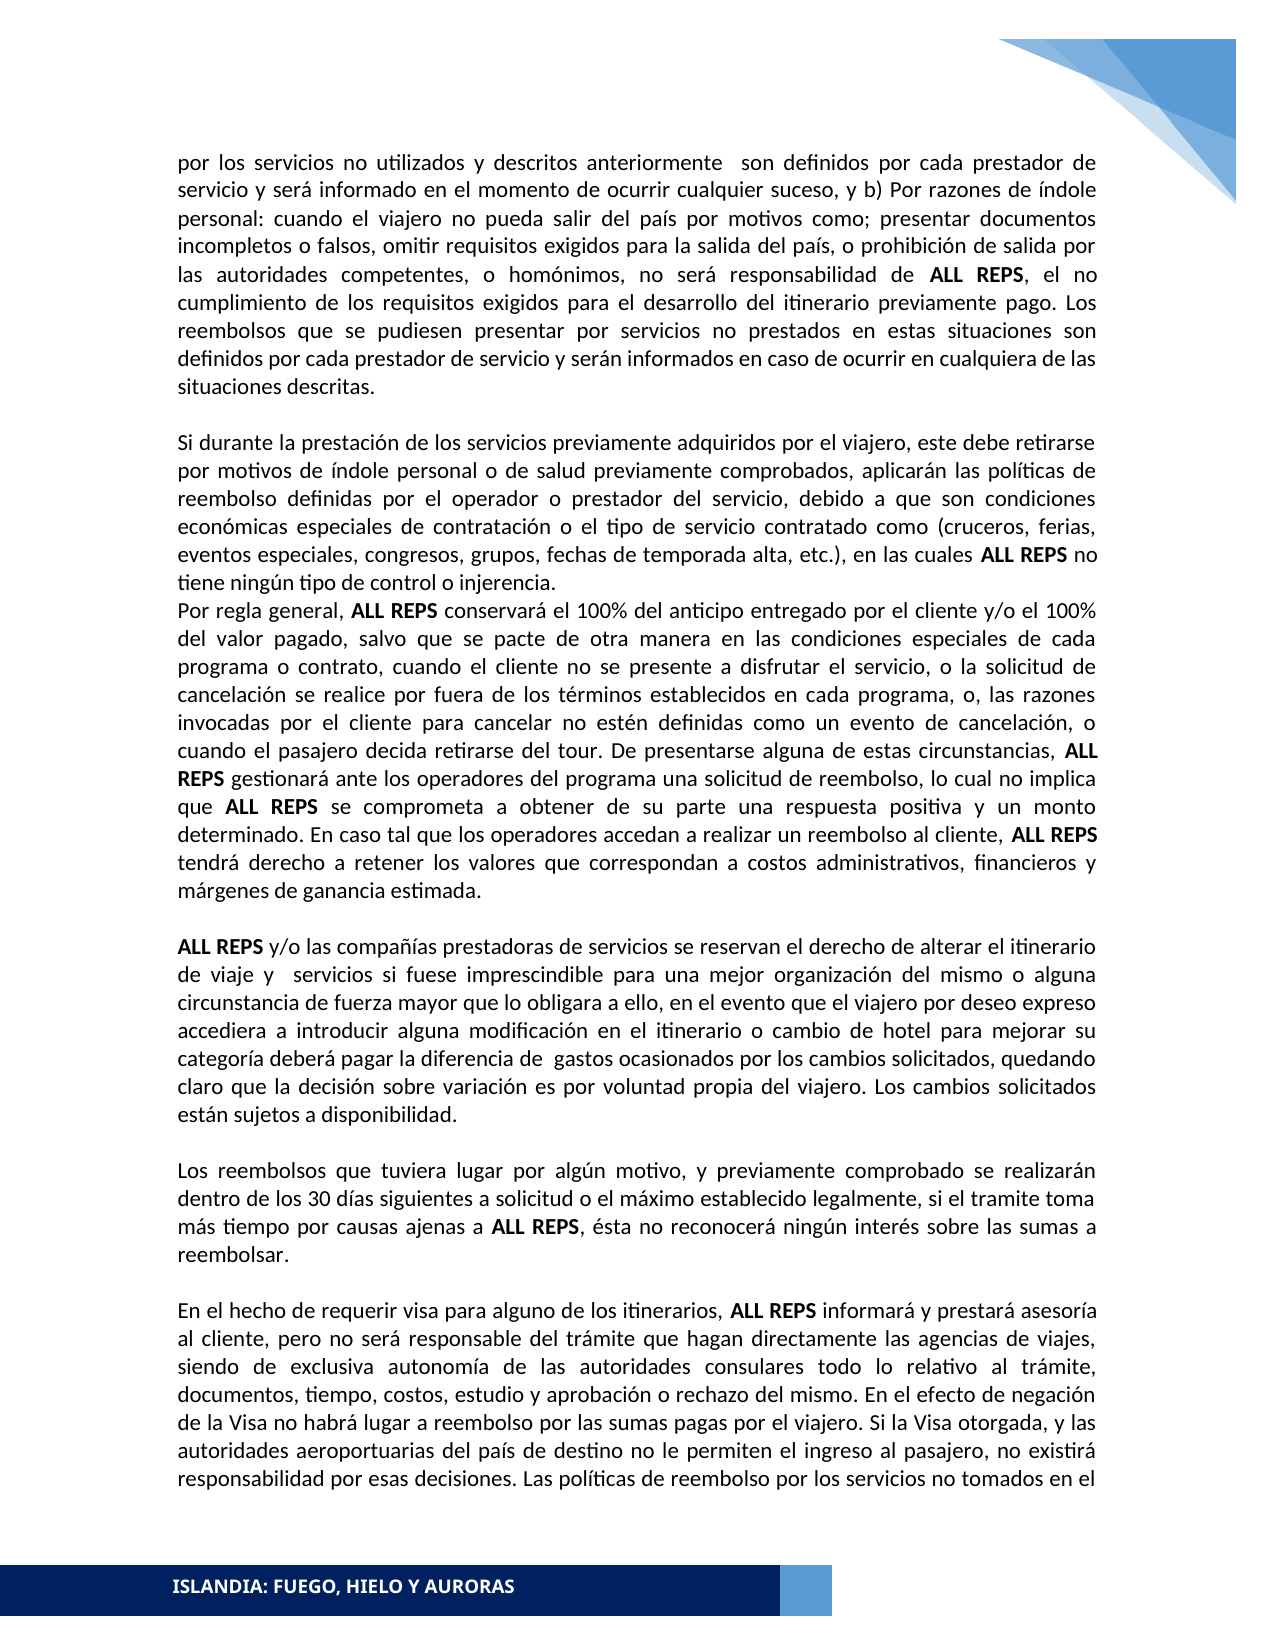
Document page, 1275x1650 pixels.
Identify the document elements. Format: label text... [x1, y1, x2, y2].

text Si durante la prestación de los servicios previamente adquiridos por el viajero, este debe retirarse por motivos de índole personal o de salud previamente comprobados, aplicarán las políticas de reembolso definidas por el operador o prestador del servicio, debido a que son condiciones económicas especiales de contratación o el tipo de servicio contratado como (cruceros, ferias, eventos especiales, congresos, grupos, fechas de temporada alta, etc.), en las cuales ALL REPS no tiene ningún tipo de control o injerencia. [177, 428, 1098, 596]
text Por regla general, ALL REPS conservará el 100% del anticipo entregado por el cliente y/o el 100% del valor pagado, salvo que se pacte de otra manera en las condiciones especiales de cada programa o contrato, cuando el cliente no se presente a disfrutar el servicio, o la solicitud de cancelación se realice por fuera de los términos establecidos en cada programa, o, las razones invocadas por el cliente para cancelar no estén definidas como un evento de cancelación, o cuando el pasajero decida retirarse del tour. De presentarse alguna de estas circunstancias, ALL REPS gestionará ante los operadores del programa una solicitud de reembolso, lo cual no implica que ALL REPS se comprometa a obtener de su parte una respuesta positiva y un monto determinado. En caso tal que los operadores accedan a realizar un reembolso al cliente, ALL REPS tendrá derecho a retener los valores que correspondan a costos administrativos, financieros y márgenes de ganancia estimada. [177, 596, 1098, 904]
picture [997, 39, 1236, 205]
text Los reembolsos que tuviera lugar por algún motivo, y previamente comprobado se realizarán dentro de los 30 días siguientes a solicitud o el máximo establecido legalmente, si el tramite toma más tiempo por causas ajenas a ALL REPS, ésta no reconocerá ningún interés sobre las sumas a reembolsar. [177, 1156, 1098, 1268]
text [177, 1296, 1098, 1493]
text ALL REPS y/o las compañías prestadoras de servicios se reservan el derecho de alterar el itinerario de viaje y servicios si fuese imprescindible para una mejor organización del mismo o alguna circunstancia de fuerza mayor que lo obligara a ello, en el evento que el viajero por deseo expreso accediera a introducir alguna modificación en el itinerario o cambio de hotel para mejorar su categoría deberá pagar la diferencia de gastos ocasionados por los cambios solicitados, quedando claro que la decisión sobre variación es por voluntad propia del viajero. Los cambios solicitados están sujetos a disponibilidad. [177, 932, 1098, 1128]
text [177, 148, 1098, 400]
